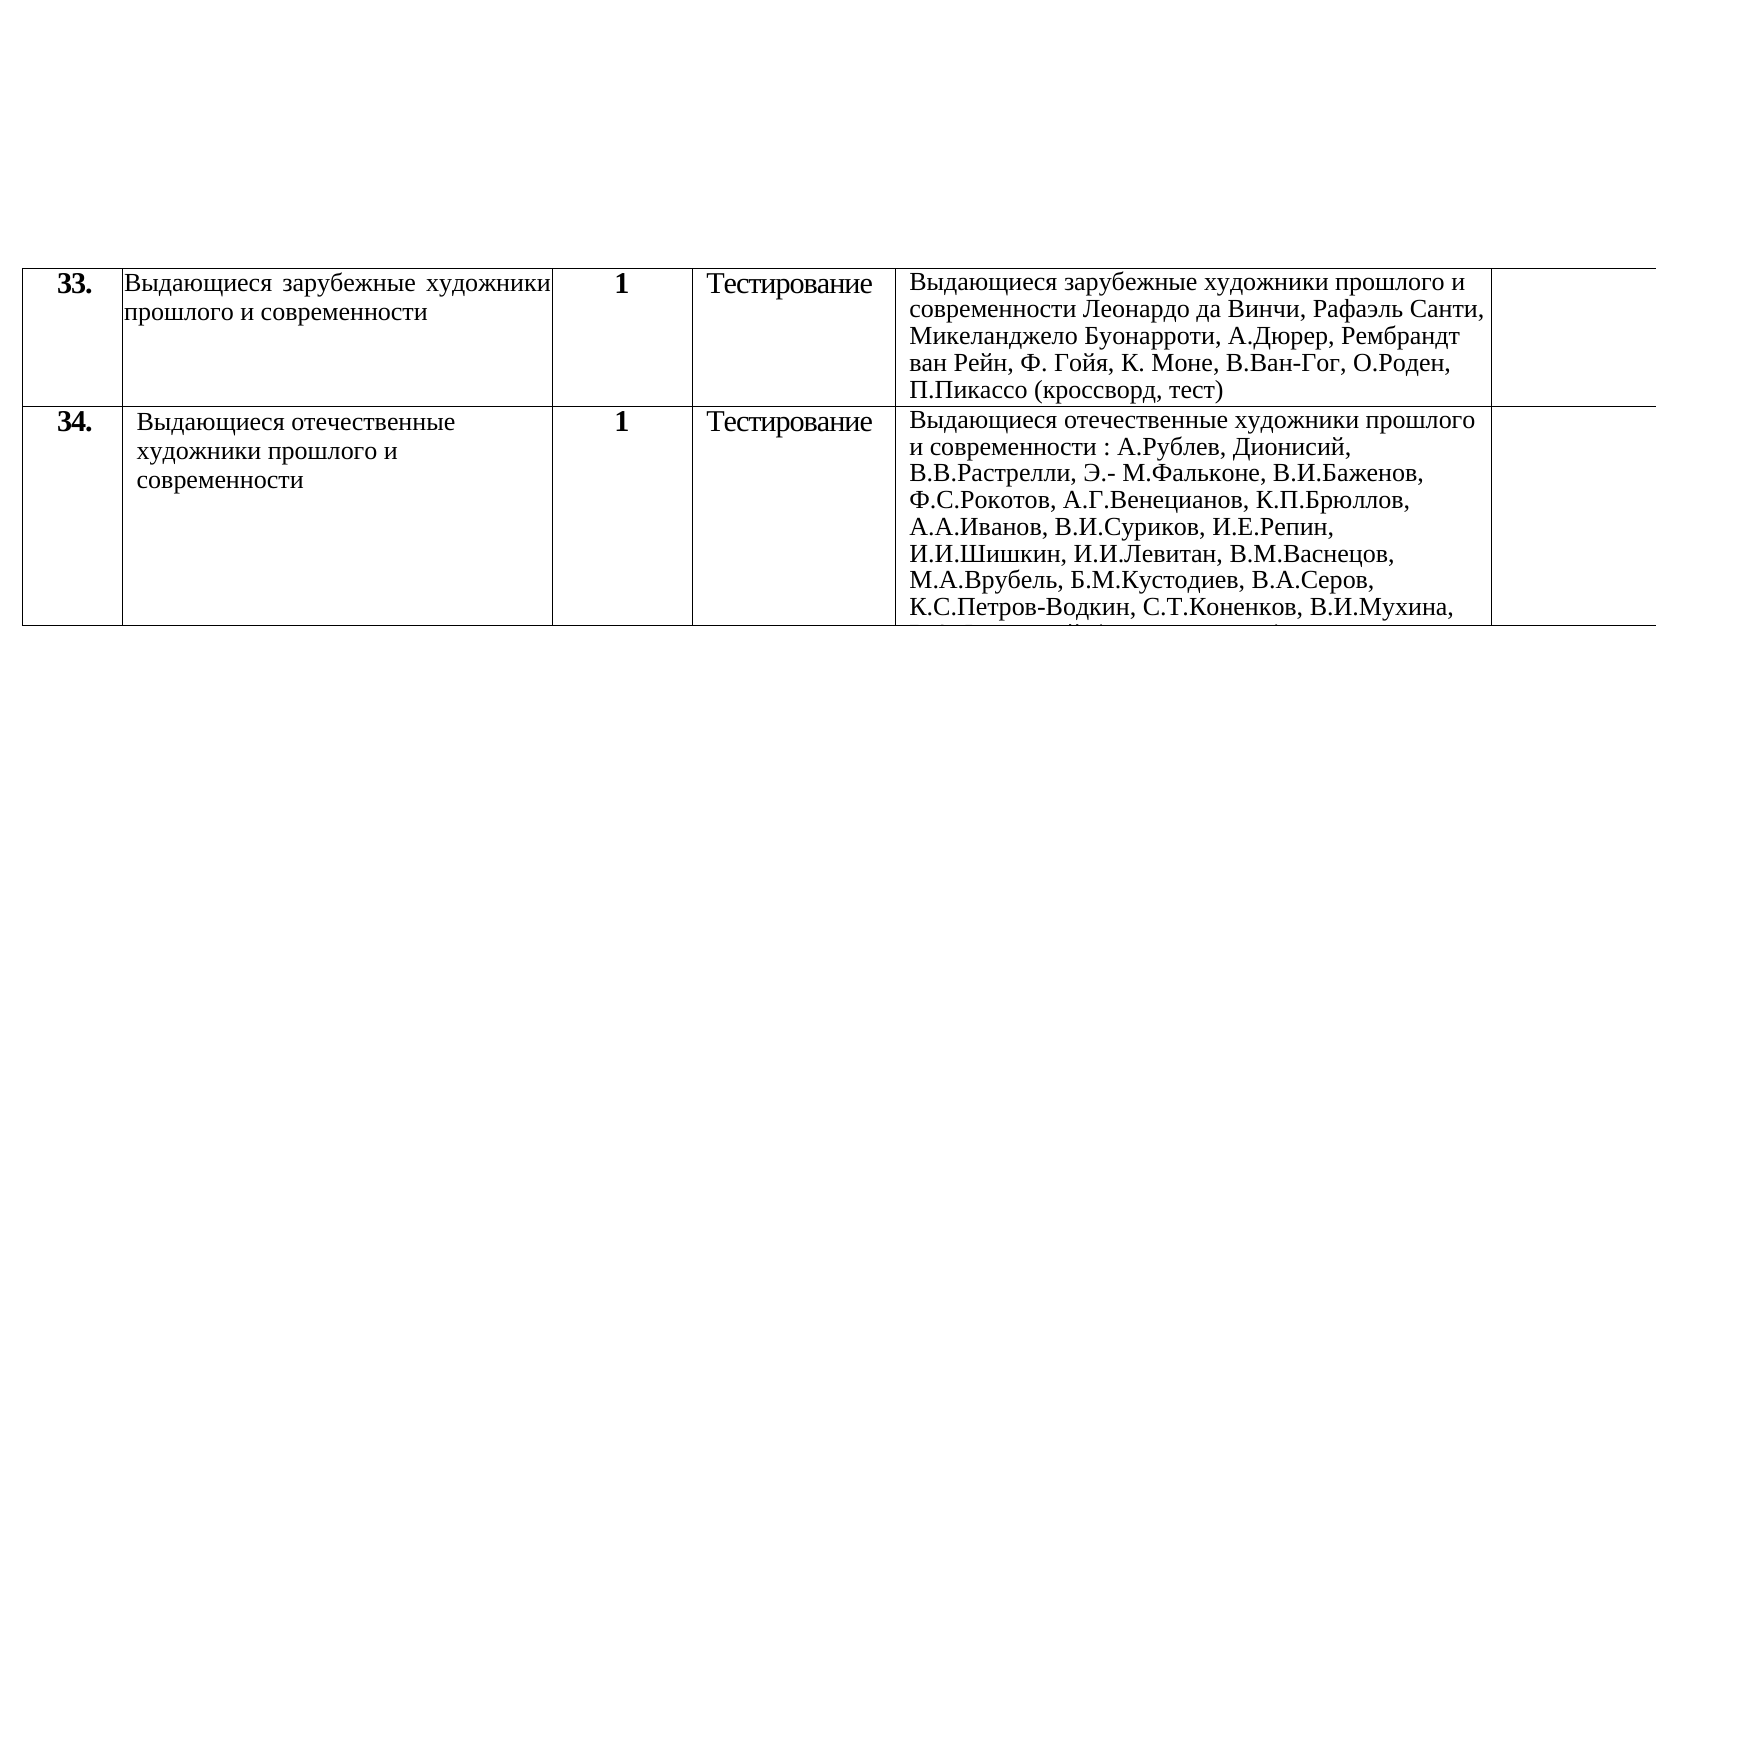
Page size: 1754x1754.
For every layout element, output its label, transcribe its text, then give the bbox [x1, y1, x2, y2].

table_cell [1492, 407, 1656, 625]
table_cell Выдающиеся отечественные художники прошлого и современности : А.Рублев, Дионисий, В.В.Растрелли, Э.- М.Фальконе, В.И.Баженов, Ф.С.Рокотов, А.Г.Венецианов, К.П.Брюллов, А.А.Иванов, В.И.Суриков, И.Е.Репин, И.И.Шишкин, И.И.Левитан, В.М.Васнецов, М.А.Врубель, Б.М.Кустодиев, В.А.Серов, К.С.Петров-Водкин, С.Т.Коненков, В.И.Мухина, В.А.Фаворский, (кроссворд, тест) [896, 407, 1491, 625]
table_cell Выдающиеся зарубежные художники прошлого и современности [123, 269, 552, 406]
table_cell [1492, 269, 1656, 406]
table_cell 34. [23, 407, 122, 625]
table_cell Выдающиеся отечественные художники прошлого и современности [123, 407, 552, 625]
table_cell Выдающиеся зарубежные художники прошлого и современности Леонардо да Винчи, Рафаэль Санти, Микеланджело Буонарроти, А.Дюрер, Рембрандт ван Рейн, Ф. Гойя, К. Моне, В.Ван-Гог, О.Роден, П.Пикассо (кроссворд, тест) [896, 269, 1491, 406]
table_cell 33. [23, 269, 122, 406]
table_cell Тестирование [693, 407, 895, 625]
table_cell Тестирование [693, 269, 895, 406]
table_cell 1 [553, 269, 692, 406]
table_cell 1 [553, 407, 692, 625]
